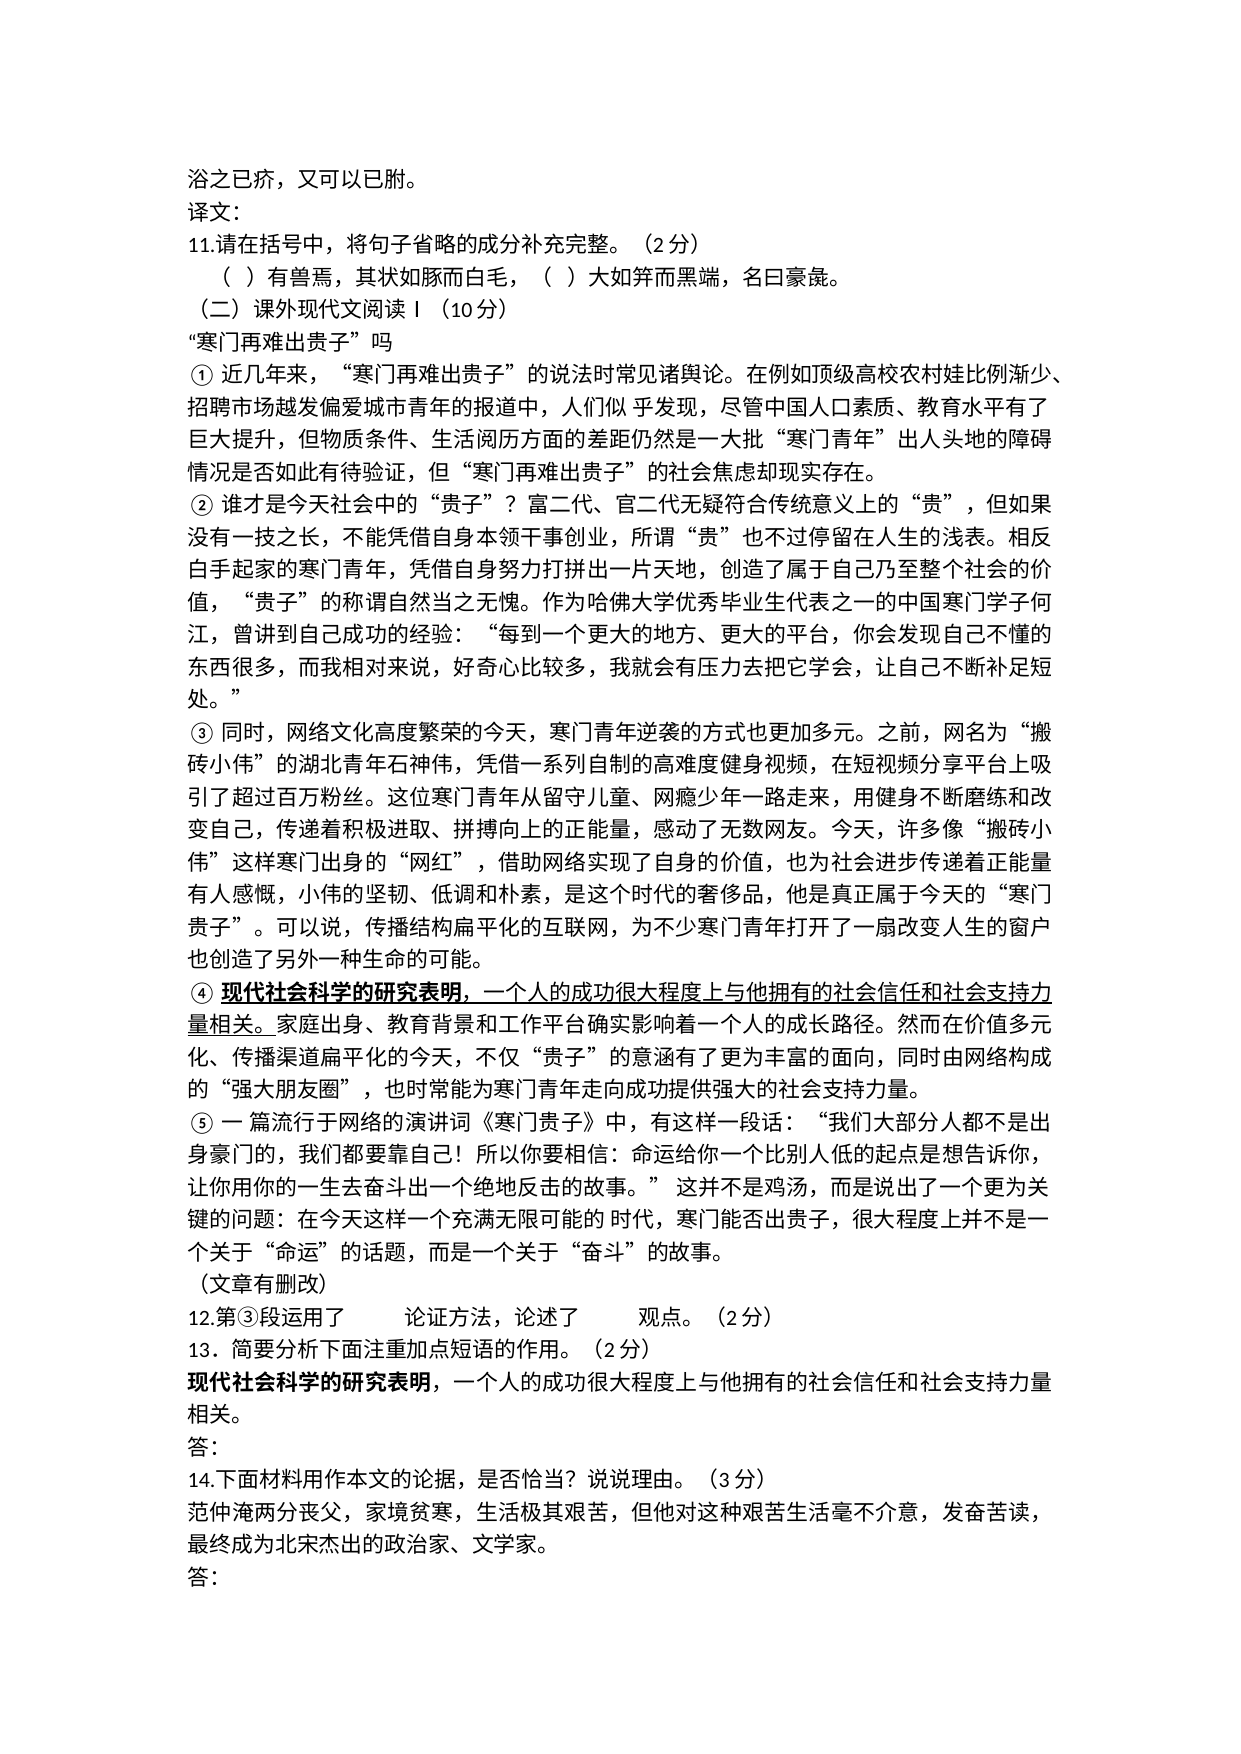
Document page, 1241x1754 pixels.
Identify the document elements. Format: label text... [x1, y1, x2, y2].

text ③同时，网络文化高度繁荣的今天，寒门青年逆袭的方式也更加多元。之前，网名为“搬砖小伟”的湖北青年石神伟，凭借一系列自制的高难度健身视频，在短视频分享平台上吸引了超过百万粉丝。这位寒门青年从留守儿童、网瘾少年一路走来，用健身不断磨练和改变自己，传递着积极进取、拼搏向上的正能量，感动了无数网友。今天，许多像“搬砖小伟”这样寒门出身的“网红”，借助网络实现了自身的价值，也为社会进步传递着正能量。有人感慨，小伟的坚韧、低调和朴素，是这个时代的奢侈品，他是真正属于今天的“寒门贵子”。可以说，传播结构扁平化的互联网，为不少寒门青年打开了一扇改变人生的窗户，也创造了另外一种生命的可能。 [187, 714, 1053, 974]
text 范仲淹两分丧父，家境贫寒，生活极其艰苦，但他对这种艰苦生活毫不介意，发奋苦读，最终成为北宋杰出的政治家、文学家。 [187, 1494, 1053, 1559]
text （文章有删改） [187, 1267, 1053, 1299]
text ④现代社会科学的研究表明，一个人的成功很大程度上与他拥有的社会信任和社会支持力量相关。家庭出身、教育背景和工作平台确实影响着一个人的成长路径。然而在价值多元化、传播渠道扁平化的今天，不仅“贵子”的意涵有了更为丰富的面向，同时由网络构成的“强大朋友圈”，也时常能为寒门青年走向成功提供强大的社会支持力量。 [187, 974, 1053, 1104]
text 14.下面材料用作本文的论据，是否恰当？说说理由。（3分） [187, 1462, 1053, 1494]
text 12.第③段运用了 论证方法，论述了 观点。（2分） [187, 1299, 1053, 1332]
text 现代社会科学的研究表明，一个人的成功很大程度上与他拥有的社会信任和社会支持力量相关。 [187, 1364, 1053, 1429]
text “寒门再难出贵子”吗 [187, 324, 1053, 357]
text ⑤一 篇流行于网络的演讲词《寒门贵子》中，有这样一段话：“我们大部分人都不是出身豪门的，我们都要靠自己！所以你要相信：命运给你一个比别人低的起点是想告诉你，让你用你的一生去奋斗出一个绝地反击的故事。” 这并不是鸡汤，而是说出了一个更为关键的问题：在今天这样一个充满无限可能的 时代，寒门能否出贵子，很大程度上并不是一个关于“命运”的话题，而是一个关于“奋斗”的故事。 [187, 1104, 1053, 1267]
text ②谁才是今天社会中的“贵子”？富二代、官二代无疑符合传统意义上的“贵”，但如果没有一技之长，不能凭借自身本领干事创业，所谓“贵”也不过停留在人生的浅表。相反，白手起家的寒门青年，凭借自身努力打拼出一片天地，创造了属于自己乃至整个社会的价值，“贵子”的称谓自然当之无愧。作为哈佛大学优秀毕业生代表之一的中国寒门学子何江，曾讲到自己成功的经验：“每到一个更大的地方、更大的平台，你会发现自己不懂的东西很多，而我相对来说，好奇心比较多，我就会有压力去把它学会，让自己不断补足短处。” [187, 487, 1053, 714]
text 答： [187, 1429, 1053, 1462]
text 11.请在括号中，将句子省略的成分补充完整。（2分） [187, 227, 1053, 259]
text 译文： [187, 194, 1053, 227]
text （ ）有兽焉，其状如豚而白毛，（ ）大如笄而黑端，名曰豪彘。 [187, 259, 1053, 292]
text ①近几年来，“寒门再难出贵子”的说法时常见诸舆论。在例如顶级高校农村娃比例渐少、招聘市场越发偏爱城市青年的报道中，人们似 乎发现，尽管中国人口素质、教育水平有了巨大提升，但物质条件、生活阅历方面的差距仍然是一大批“寒门青年”出人头地的障碍。情况是否如此有待验证，但“寒门再难出贵子”的社会焦虑却现实存在。 [187, 357, 1053, 487]
text （二）课外现代文阅读Ⅰ（10分） [187, 292, 1053, 324]
text 浴之已疥，又可以已胕。 [187, 162, 1053, 194]
text 答： [187, 1559, 1053, 1592]
text 13．简要分析下面注重加点短语的作用。（2分） [187, 1332, 1053, 1364]
